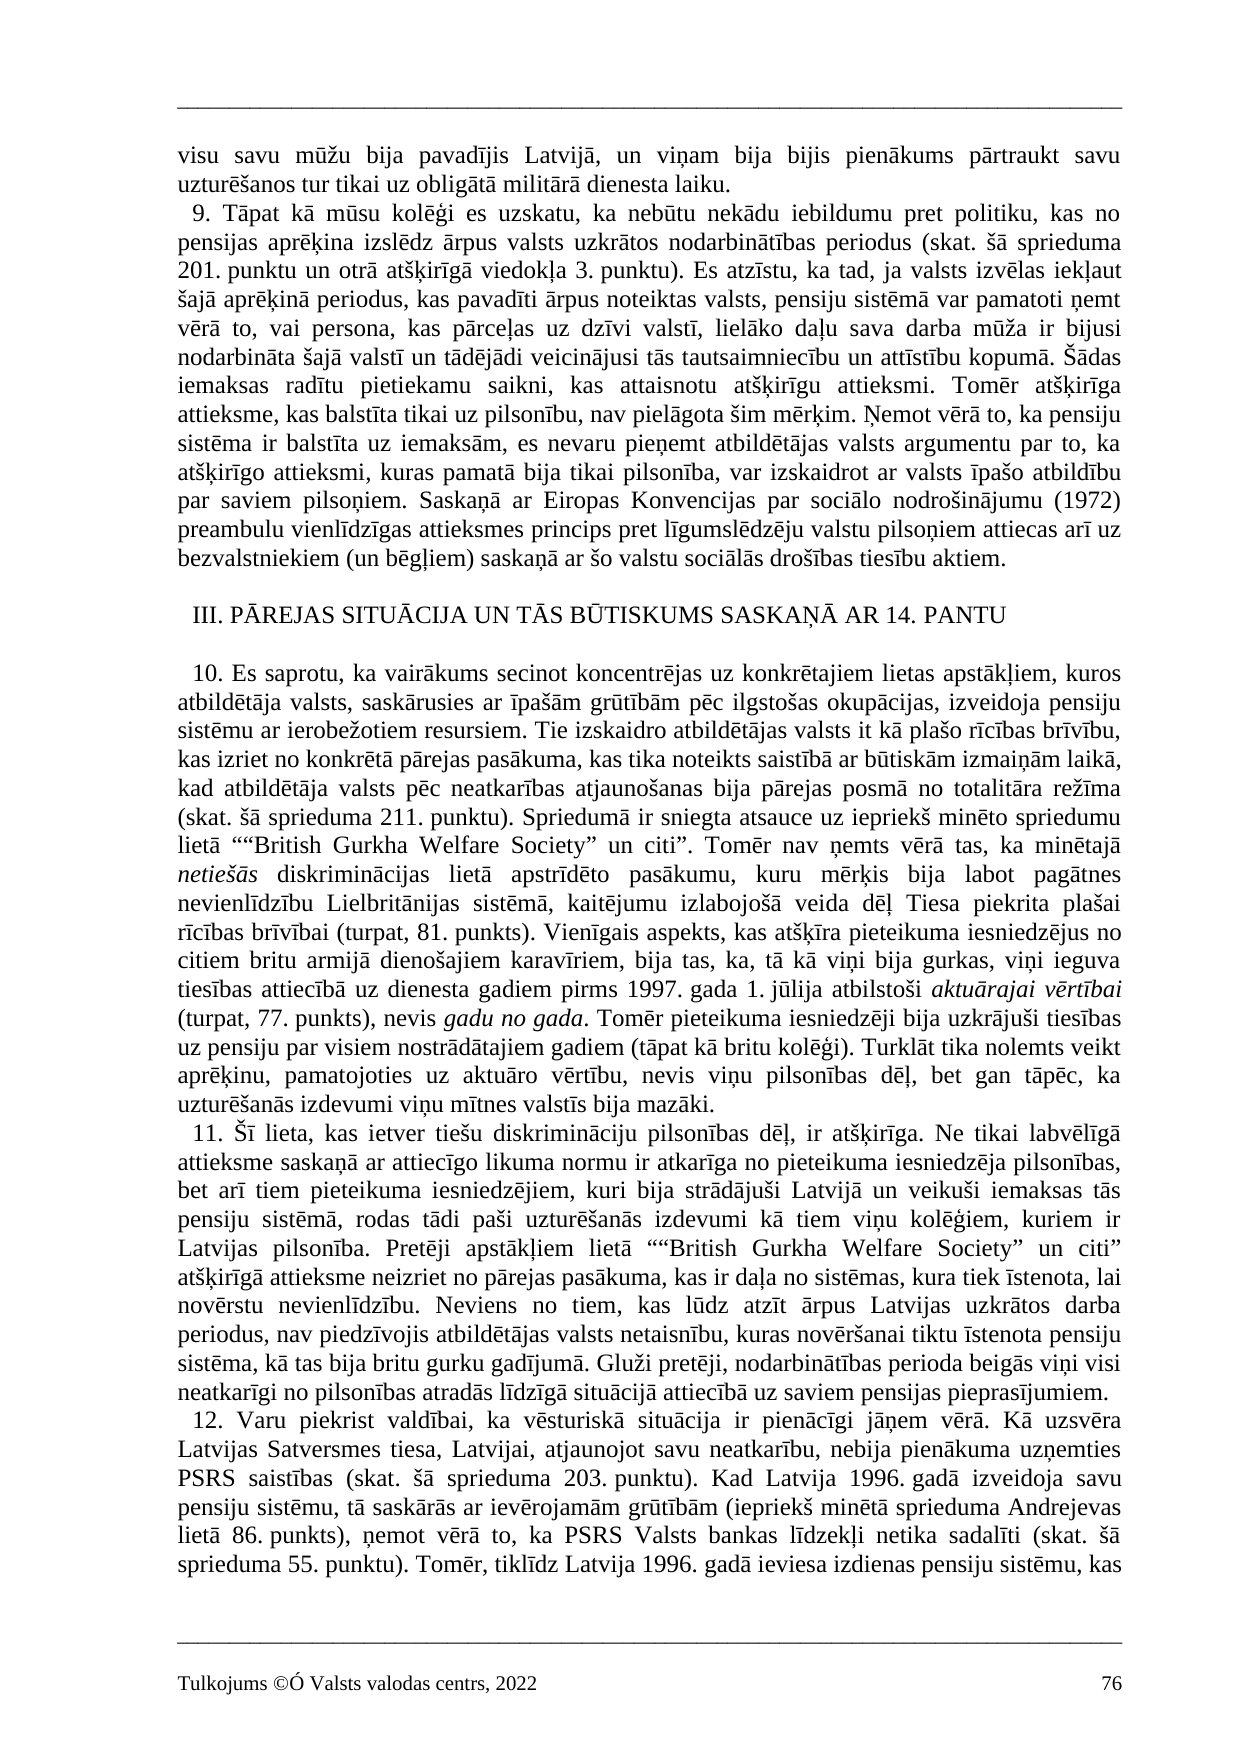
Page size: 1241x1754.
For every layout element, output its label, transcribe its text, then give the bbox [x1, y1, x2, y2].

list III. PĀREJAS SITUĀCIJA UN TĀS BŪTISKUMS SASKAŅĀ AR 14. PANTU [177, 601, 1122, 629]
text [177, 1406, 1122, 1578]
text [177, 141, 1122, 198]
text 11. Šī lieta, kas ietver tiešu diskrimināciju pilsonības dēļ, ir atšķirīga. Ne tikai labvēlīgā attieksme saskaņā ar attiecīgo likuma normu ir atkarīga no pieteikuma iesniedzēja pilsonības, bet arī tiem pieteikuma iesniedzējiem, kuri bija strādājuši Latvijā un veikuši iemaksas tās pensiju sistēmā, rodas tādi paši uzturēšanās izdevumi kā tiem viņu kolēģiem, kuriem ir Latvijas pilsonība. Pretēji apstākļiem lietā ““British Gurkha Welfare Society” un citi” atšķirīgā attieksme neizriet no pārejas pasākuma, kas ir daļa no sistēmas, kura tiek īstenota, lai novērstu nevienlīdzību. Neviens no tiem, kas lūdz atzīt ārpus Latvijas uzkrātos darba periodus, nav piedzīvojis atbildētājas valsts netaisnību, kuras novēršanai tiktu īstenota pensiju sistēma, kā tas bija britu gurku gadījumā. Gluži pretēji, nodarbinātības perioda beigās viņi visi neatkarīgi no pilsonības atradās līdzīgā situācijā attiecībā uz saviem pensijas pieprasījumiem. [177, 1118, 1122, 1406]
text 9. Tāpat kā mūsu kolēģi es uzskatu, ka nebūtu nekādu iebildumu pret politiku, kas no pensijas aprēķina izslēdz ārpus valsts uzkrātos nodarbinātības periodus (skat. šā sprieduma 201. punktu un otrā atšķirīgā viedokļa 3. punktu). Es atzīstu, ka tad, ja valsts izvēlas iekļaut šajā aprēķinā periodus, kas pavadīti ārpus noteiktas valsts, pensiju sistēmā var pamatoti ņemt vērā to, vai persona, kas pārceļas uz dzīvi valstī, lielāko daļu sava darba mūža ir bijusi nodarbināta šajā valstī un tādējādi veicinājusi tās tautsaimniecību un attīstību kopumā. Šādas iemaksas radītu pietiekamu saikni, kas attaisnotu atšķirīgu attieksmi. Tomēr atšķirīga attieksme, kas balstīta tikai uz pilsonību, nav pielāgota šim mērķim. Ņemot vērā to, ka pensiju sistēma ir balstīta uz iemaksām, es nevaru pieņemt atbildētājas valsts argumentu par to, ka atšķirīgo attieksmi, kuras pamatā bija tikai pilsonība, var izskaidrot ar valsts īpašo atbildību par saviem pilsoņiem. Saskaņā ar Eiropas Konvencijas par sociālo nodrošinājumu (1972) preambulu vienlīdzīgas attieksmes princips pret līgumslēdzēju valstu pilsoņiem attiecas arī uz bezvalstniekiem (un bēgļiem) saskaņā ar šo valstu sociālās drošības tiesību aktiem. [177, 198, 1122, 572]
text 10. Es saprotu, ka vairākums secinot koncentrējas uz konkrētajiem lietas apstākļiem, kuros atbildētāja valsts, saskārusies ar īpašām grūtībām pēc ilgstošas okupācijas, izveidoja pensiju sistēmu ar ierobežotiem resursiem. Tie izskaidro atbildētājas valsts it kā plašo rīcības brīvību, kas izriet no konkrētā pārejas pasākuma, kas tika noteikts saistībā ar būtiskām izmaiņām laikā, kad atbildētāja valsts pēc neatkarības atjaunošanas bija pārejas posmā no totalitāra režīma (skat. šā sprieduma 211. punktu). Spriedumā ir sniegta atsauce uz iepriekš minēto spriedumu lietā ““British Gurkha Welfare Society” un citi”. Tomēr nav ņemts vērā tas, ka minētajā netiešās diskriminācijas lietā apstrīdēto pasākumu, kuru mērķis bija labot pagātnes nevienlīdzību Lielbritānijas sistēmā, kaitējumu izlabojošā veida dēļ Tiesa piekrita plašai rīcības brīvībai (turpat, 81. punkts). Vienīgais aspekts, kas atšķīra pieteikuma iesniedzējus no citiem britu armijā dienošajiem karavīriem, bija tas, ka, tā kā viņi bija gurkas, viņi ieguva tiesības attiecībā uz dienesta gadiem pirms 1997. gada 1. jūlija atbilstoši aktuārajai vērtībai (turpat, 77. punkts), nevis gadu no gada. Tomēr pieteikuma iesniedzēji bija uzkrājuši tiesības uz pensiju par visiem nostrādātajiem gadiem (tāpat kā britu kolēģi). Turklāt tika nolemts veikt aprēķinu, pamatojoties uz aktuāro vērtību, nevis viņu pilsonības dēļ, bet gan tāpēc, ka uzturēšanās izdevumi viņu mītnes valstīs bija mazāki. [177, 658, 1122, 1118]
